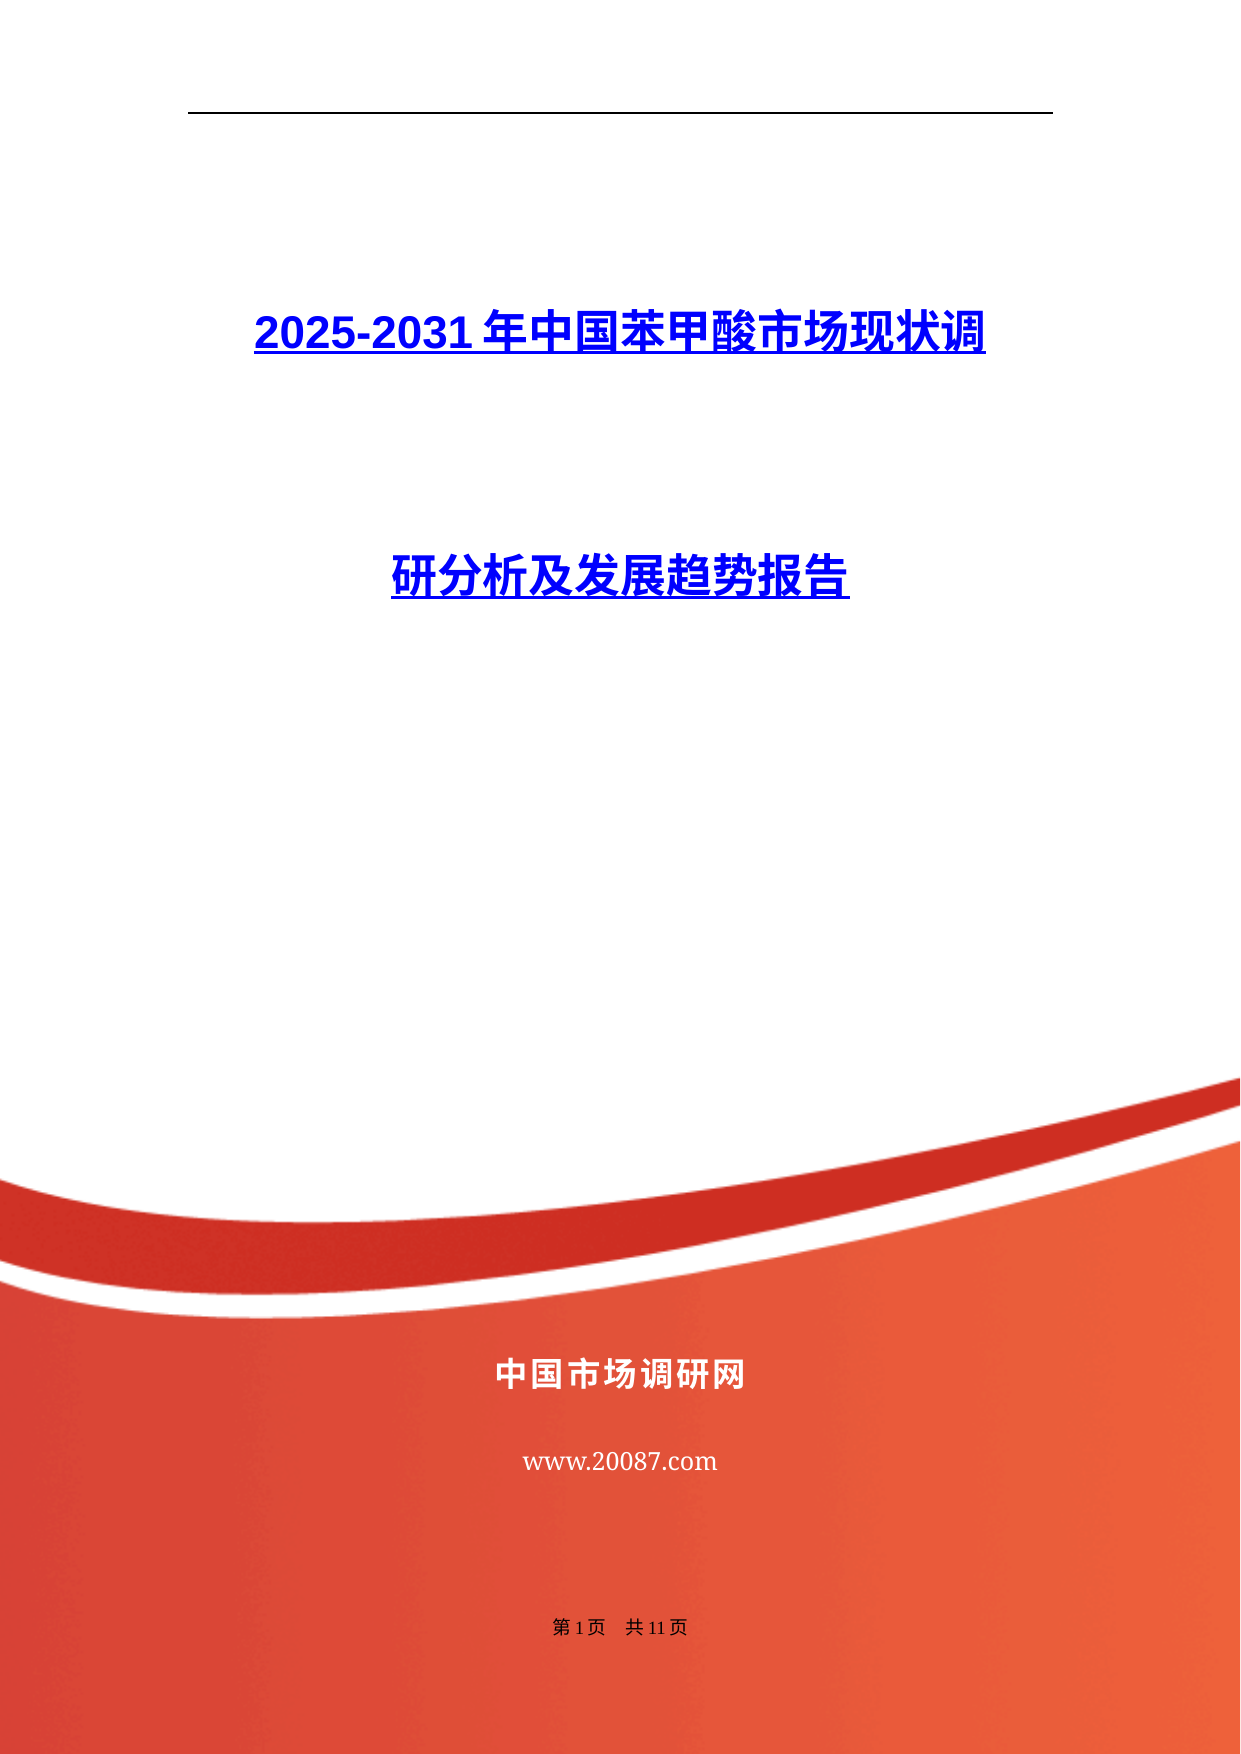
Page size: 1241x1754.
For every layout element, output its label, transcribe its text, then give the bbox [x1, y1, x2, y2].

picture [0, 1006, 1241, 1754]
table_header 2025-2031年中国苯甲酸市场现状调研分析及发展趋势报告 [188, 207, 1053, 773]
subtitle 中国市场调研网 [187, 1339, 1053, 1404]
text www.20087.com [187, 1428, 1053, 1493]
